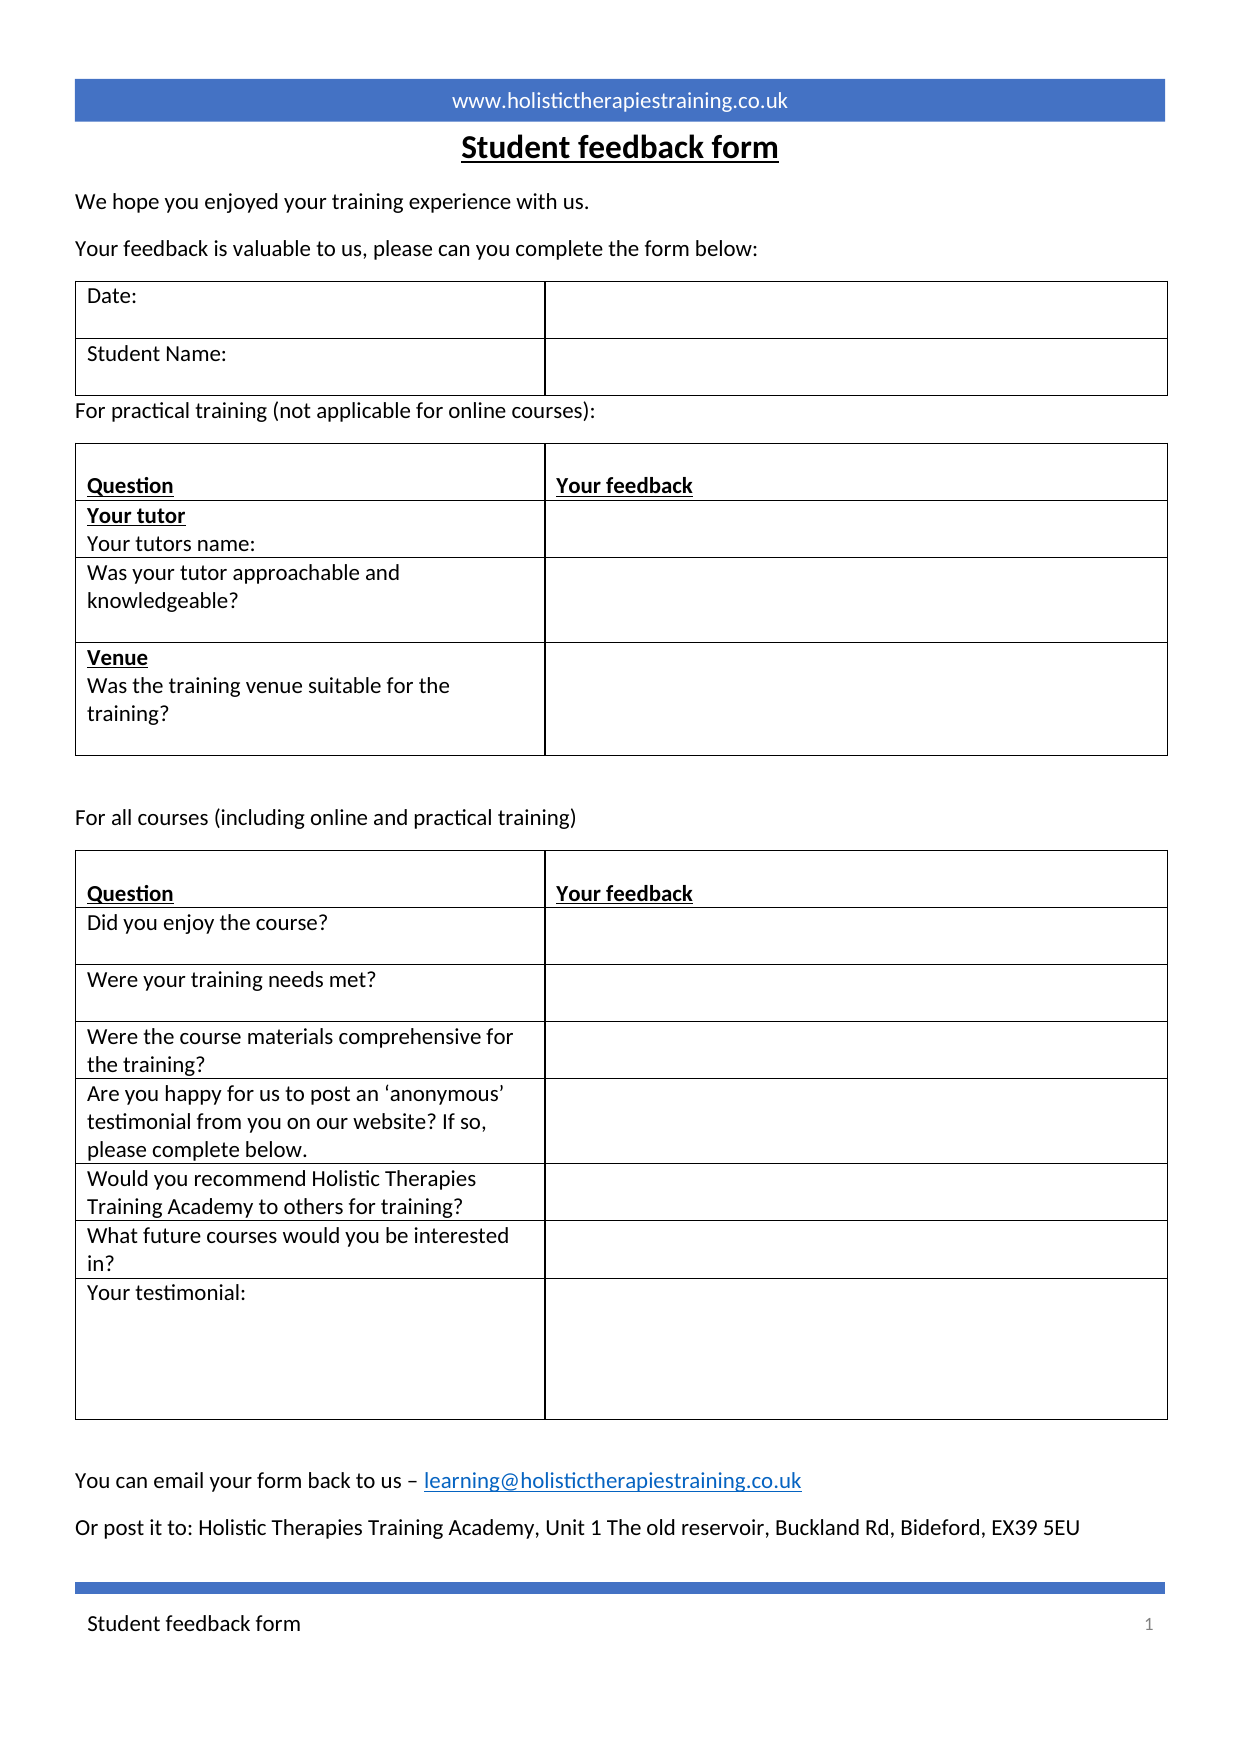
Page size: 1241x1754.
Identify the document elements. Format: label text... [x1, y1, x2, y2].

table_header Date: [76, 282, 544, 338]
table_cell Your tutor Your tutors name: [76, 501, 544, 557]
text You can email your form back to us – learning@holistictherapiestraining.co.uk [75, 1466, 1165, 1494]
table_header Your feedback [546, 444, 1167, 500]
table_cell [546, 339, 1167, 395]
table_cell Venue Was the training venue suitable for the training? [76, 643, 544, 755]
table_header Question [76, 444, 544, 500]
table_cell Were the course materials comprehensive for the training? [76, 1022, 544, 1078]
table_header Your feedback [546, 851, 1167, 907]
table_cell Would you recommend Holistic Therapies Training Academy to others for training? [76, 1164, 544, 1220]
text Student feedback form [75, 122, 1165, 167]
table_header Question [76, 851, 544, 907]
text We hope you enjoyed your training experience with us. [75, 187, 1165, 215]
text For all courses (including online and practical training) [75, 803, 1165, 831]
table_cell Student Name: [76, 339, 544, 395]
table_cell Are you happy for us to post an ‘anonymous’ testimonial from you on our website? If so, please complete below. [76, 1079, 544, 1163]
table_cell [546, 558, 1167, 642]
table_cell Did you enjoy the course? [76, 908, 544, 964]
table_cell [546, 1164, 1167, 1220]
table_cell [546, 1221, 1167, 1277]
table_cell [546, 965, 1167, 1021]
table_cell [546, 643, 1167, 755]
table_cell Your testimonial: [76, 1279, 544, 1418]
text Your feedback is valuable to us, please can you complete the form below: [75, 234, 1165, 262]
table_cell [546, 1079, 1167, 1163]
table_cell [546, 1022, 1167, 1078]
table_cell [546, 908, 1167, 964]
text Or post it to: Holistic Therapies Training Academy, Unit 1 The old reservoir, Buckland Rd, Bideford, EX39 5EU [75, 1513, 1165, 1541]
table_cell Were your training needs met? [76, 965, 544, 1021]
table_cell Was your tutor approachable and knowledgeable? [76, 558, 544, 642]
table_cell What future courses would you be interested in? [76, 1221, 544, 1277]
table_cell [546, 501, 1167, 557]
table_header [546, 282, 1167, 338]
table_cell [546, 1279, 1167, 1418]
text For practical training (not applicable for online courses): [75, 396, 1165, 424]
